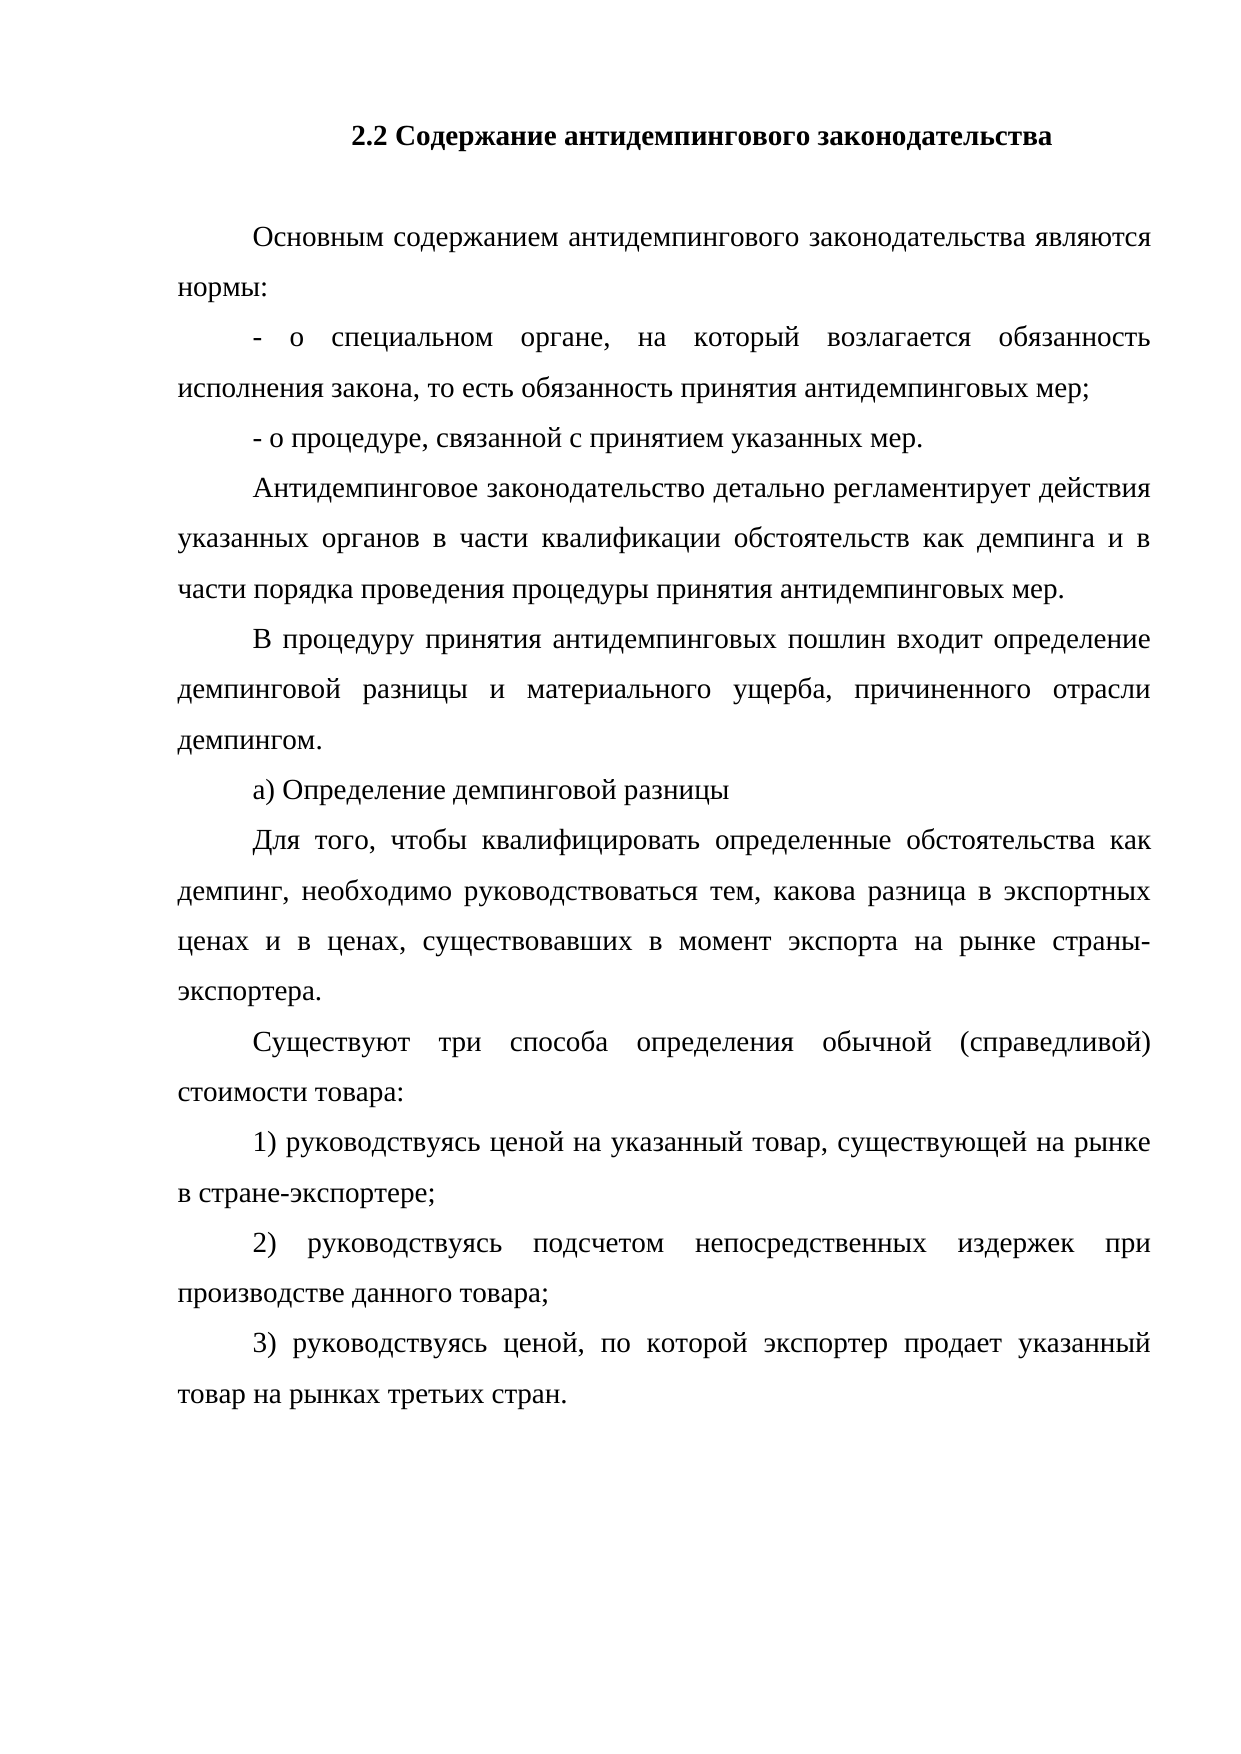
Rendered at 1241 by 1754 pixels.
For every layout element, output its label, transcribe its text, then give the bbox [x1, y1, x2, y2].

text а) Определение демпинговой разницы [177, 772, 1152, 806]
text В процедуру принятия антидемпинговых пошлин входит определение демпинговой разницы и материального ущерба, причиненного отрасли демпингом. [177, 621, 1152, 755]
text 1) руководствуясь ценой на указанный товар, существующей на рынке в стране-экспортере; [177, 1124, 1152, 1208]
text 2) руководствуясь подсчетом непосредственных издержек при производстве данного товара; [177, 1225, 1152, 1309]
text Антидемпинговое законодательство детально регламентирует действия указанных органов в части квалификации обстоятельств как демпинга и в части порядка проведения процедуры принятия антидемпинговых мер. [177, 470, 1152, 604]
text 3) руководствуясь ценой, по которой экспортер продает указанный товар на рынках третьих стран. [177, 1326, 1152, 1409]
text - о специальном органе, на который возлагается обязанность исполнения закона, то есть обязанность принятия антидемпинговых мер; [177, 319, 1152, 403]
subtitle 2.2 Содержание антидемпингового законодательства [177, 118, 1152, 152]
text - о процедуре, связанной с принятием указанных мер. [177, 420, 1152, 453]
text Основным содержанием антидемпингового законодательства являются нормы: [177, 219, 1152, 303]
text Существуют три способа определения обычной (справедливой) стоимости товара: [177, 1024, 1152, 1108]
text Для того, чтобы квалифицировать определенные обстоятельства как демпинг, необходимо руководствоваться тем, какова разница в экспортных ценах и в ценах, существовавших в момент экспорта на рынке страны-экспортера. [177, 822, 1152, 1007]
